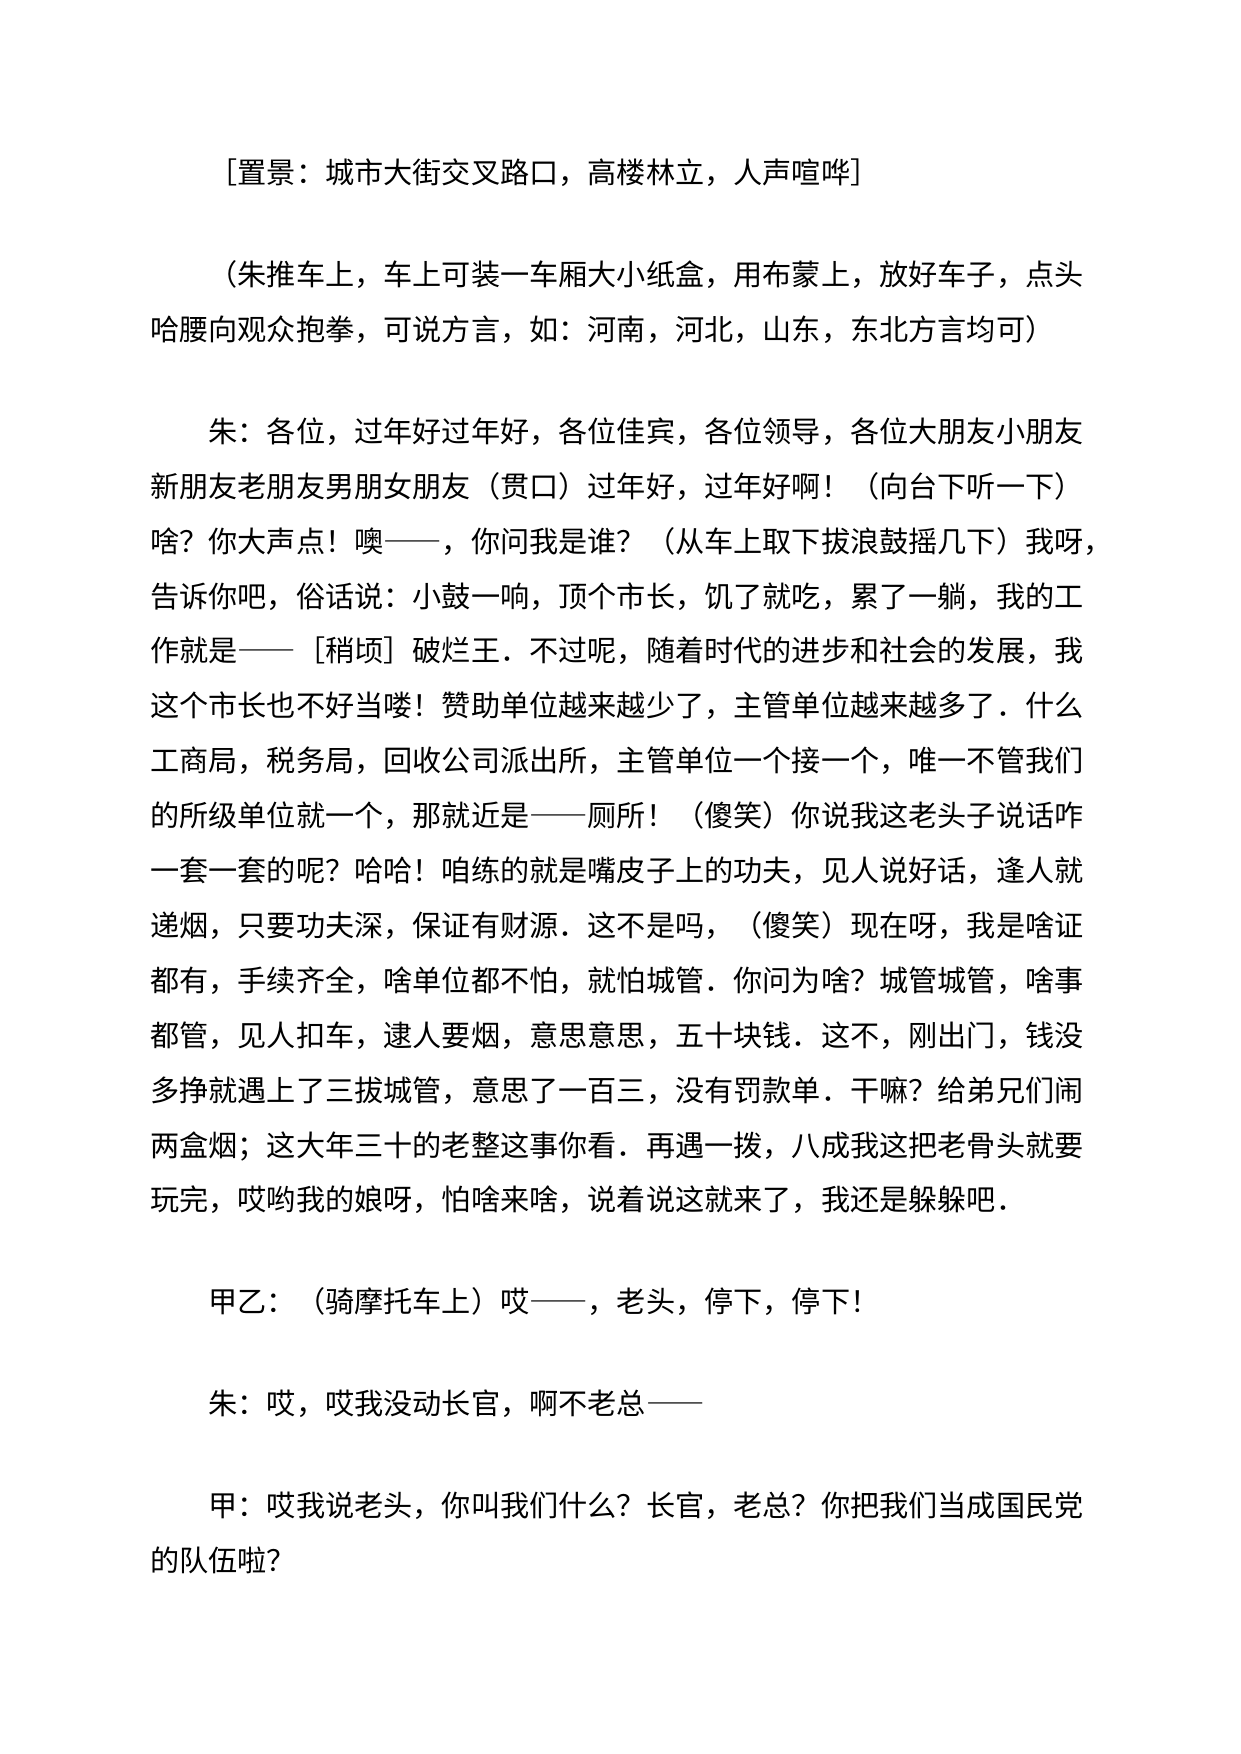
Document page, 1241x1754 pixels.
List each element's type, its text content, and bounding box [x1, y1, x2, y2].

text 甲：哎我说老头，你叫我们什么？长官，老总？你把我们当成国民党的队伍啦？ [150, 1482, 1090, 1579]
text 甲乙：（骑摩托车上）哎――，老头，停下，停下！ [150, 1279, 1090, 1321]
text 朱：哎，哎我没动长官，啊不老总―― [150, 1381, 1090, 1423]
text 朱：各位，过年好过年好，各位佳宾，各位领导，各位大朋友小朋友新朋友老朋友男朋女朋友（贯口）过年好，过年好啊！（向台下听一下）啥？你大声点！噢――，你问我是谁？（从车上取下拔浪鼓摇几下）我呀，告诉你吧，俗话说：小鼓一响，顶个市长，饥了就吃，累了一躺，我的工作就是――［稍顷］破烂王．不过呢，随着时代的进步和社会的发展，我这个市长也不好当喽！赞助单位越来越少了，主管单位越来越多了．什么工商局，税务局，回收公司派出所，主管单位一个接一个，唯一不管我们的所级单位就一个，那就近是――厕所！（傻笑）你说我这老头子说话咋一套一套的呢？哈哈！咱练的就是嘴皮子上的功夫，见人说好话，逢人就递烟，只要功夫深，保证有财源．这不是吗，（傻笑）现在呀，我是啥证都有，手续齐全，啥单位都不怕，就怕城管．你问为啥？城管城管，啥事都管，见人扣车，逮人要烟，意思意思，五十块钱．这不，刚出门，钱没多挣就遇上了三拔城管，意思了一百三，没有罚款单．干嘛？给弟兄们闹两盒烟；这大年三十的老整这事你看．再遇一拨，八成我这把老骨头就要玩完，哎哟我的娘呀，怕啥来啥，说着说这就来了，我还是躲躲吧． [150, 408, 1090, 1219]
text （朱推车上，车上可装一车厢大小纸盒，用布蒙上，放好车子，点头哈腰向观众抱拳，可说方言，如：河南，河北，山东，东北方言均可） [150, 252, 1090, 349]
text ［置景：城市大街交叉路口，高楼林立，人声喧哗］ [150, 150, 1090, 192]
